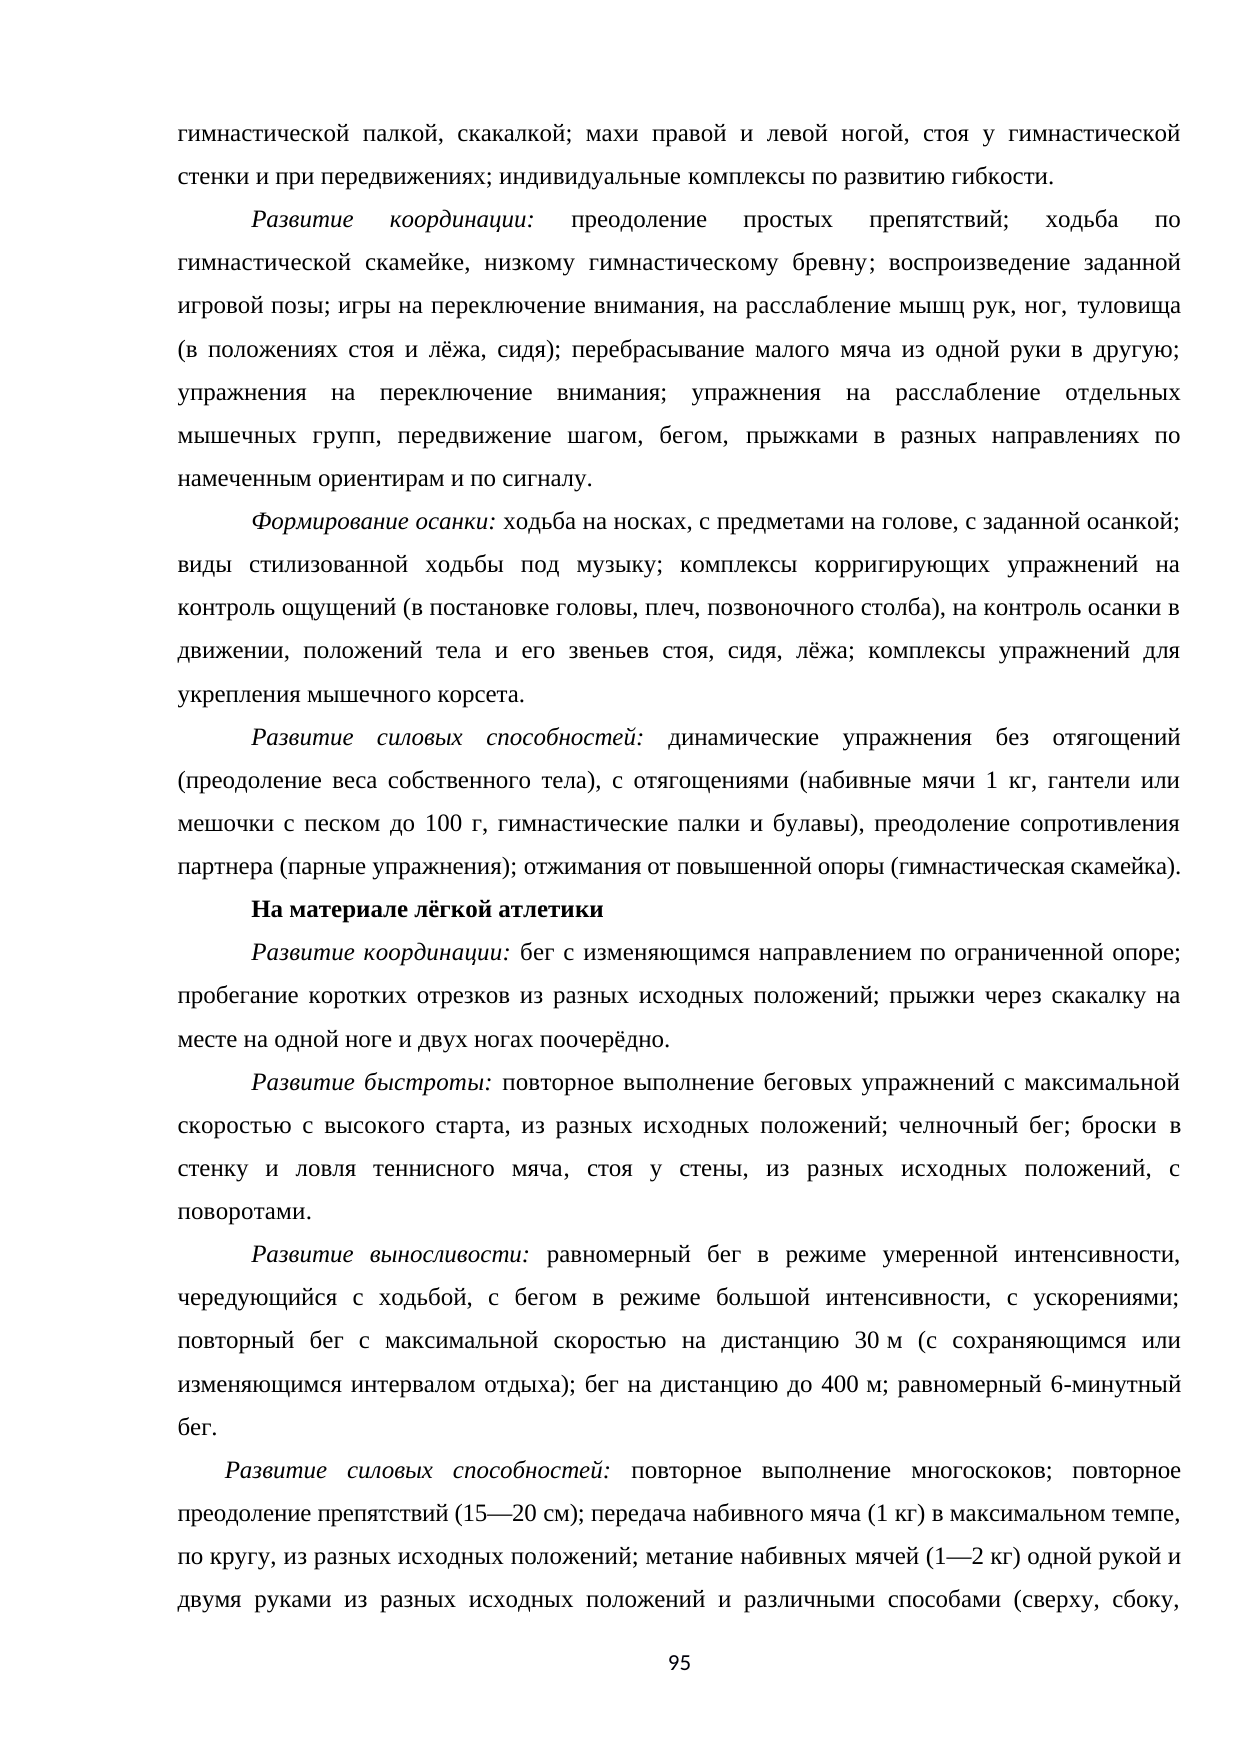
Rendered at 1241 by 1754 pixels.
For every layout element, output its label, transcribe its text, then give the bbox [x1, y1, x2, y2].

text Развитие координации: преодоление простых препятствий; ходьба по гимнастической скамейке, низкому гимнастическому бревну; воспроизведение заданной игровой позы; игры на переключение внимания, на расслабление мышц рук, ног, туловища (в положениях стоя и лёжа, сидя); перебрасывание малого мяча из одной руки в другую; упражнения на переключение внимания; упражнения на расслабление отдельных мышечных групп, передвижение шагом, бегом, прыжками в разных направлениях по намеченным ориентирам и по сигналу. [177, 204, 1181, 492]
text Развитие выносливости: равномерный бег в режиме умеренной интенсивности, чередующийся с ходьбой, с бегом в режиме большой интенсивности, с ускорениями; повторный бег с максимальной скоростью на дистанцию (с сохраняющимся или изменяющимся интервалом отдыха); бег на дистанцию до ; равномерный 6-минутный бег. [177, 1239, 1181, 1441]
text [177, 118, 1181, 190]
text Развитие быстроты: повторное выполнение беговых упражнений с максимальной скоростью с высокого старта, из разных исходных положений; челночный бег; броски в стенку и ловля теннисного мяча, стоя у стены, из разных исходных положений, с поворотами. [177, 1067, 1181, 1225]
text Формирование осанки: ходьба на носках, с предметами на голове, с заданной осанкой; виды стилизованной ходьбы под музыку; комплексы корригирующих упражнений на контроль ощущений (в постановке головы, плеч, позвоночного столба), на контроль осанки в движении, положений тела и его звеньев стоя, сидя, лёжа; комплексы упражнений для укрепления мышечного корсета. [177, 506, 1181, 707]
text Развитие координации: бег с изменяющимся направлением по ограниченной опоре; пробегание коротких отрезков из разных исходных положений; прыжки через скакалку на месте на одной ноге и двух ногах поочерёдно. [177, 937, 1181, 1052]
text На материале лёгкой атлетики [177, 894, 1181, 923]
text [177, 1455, 1181, 1613]
text Развитие силовых способностей: динамические упражнения без отягощений (преодоление веса собственного тела), с отягощениями (набивные мячи , гантели или мешочки с песком до , гимнастические палки и булавы), преодоление сопротивления партнера (парные упражнения); отжимания от повышенной опоры (гимнастическая скамейка). [177, 722, 1181, 880]
